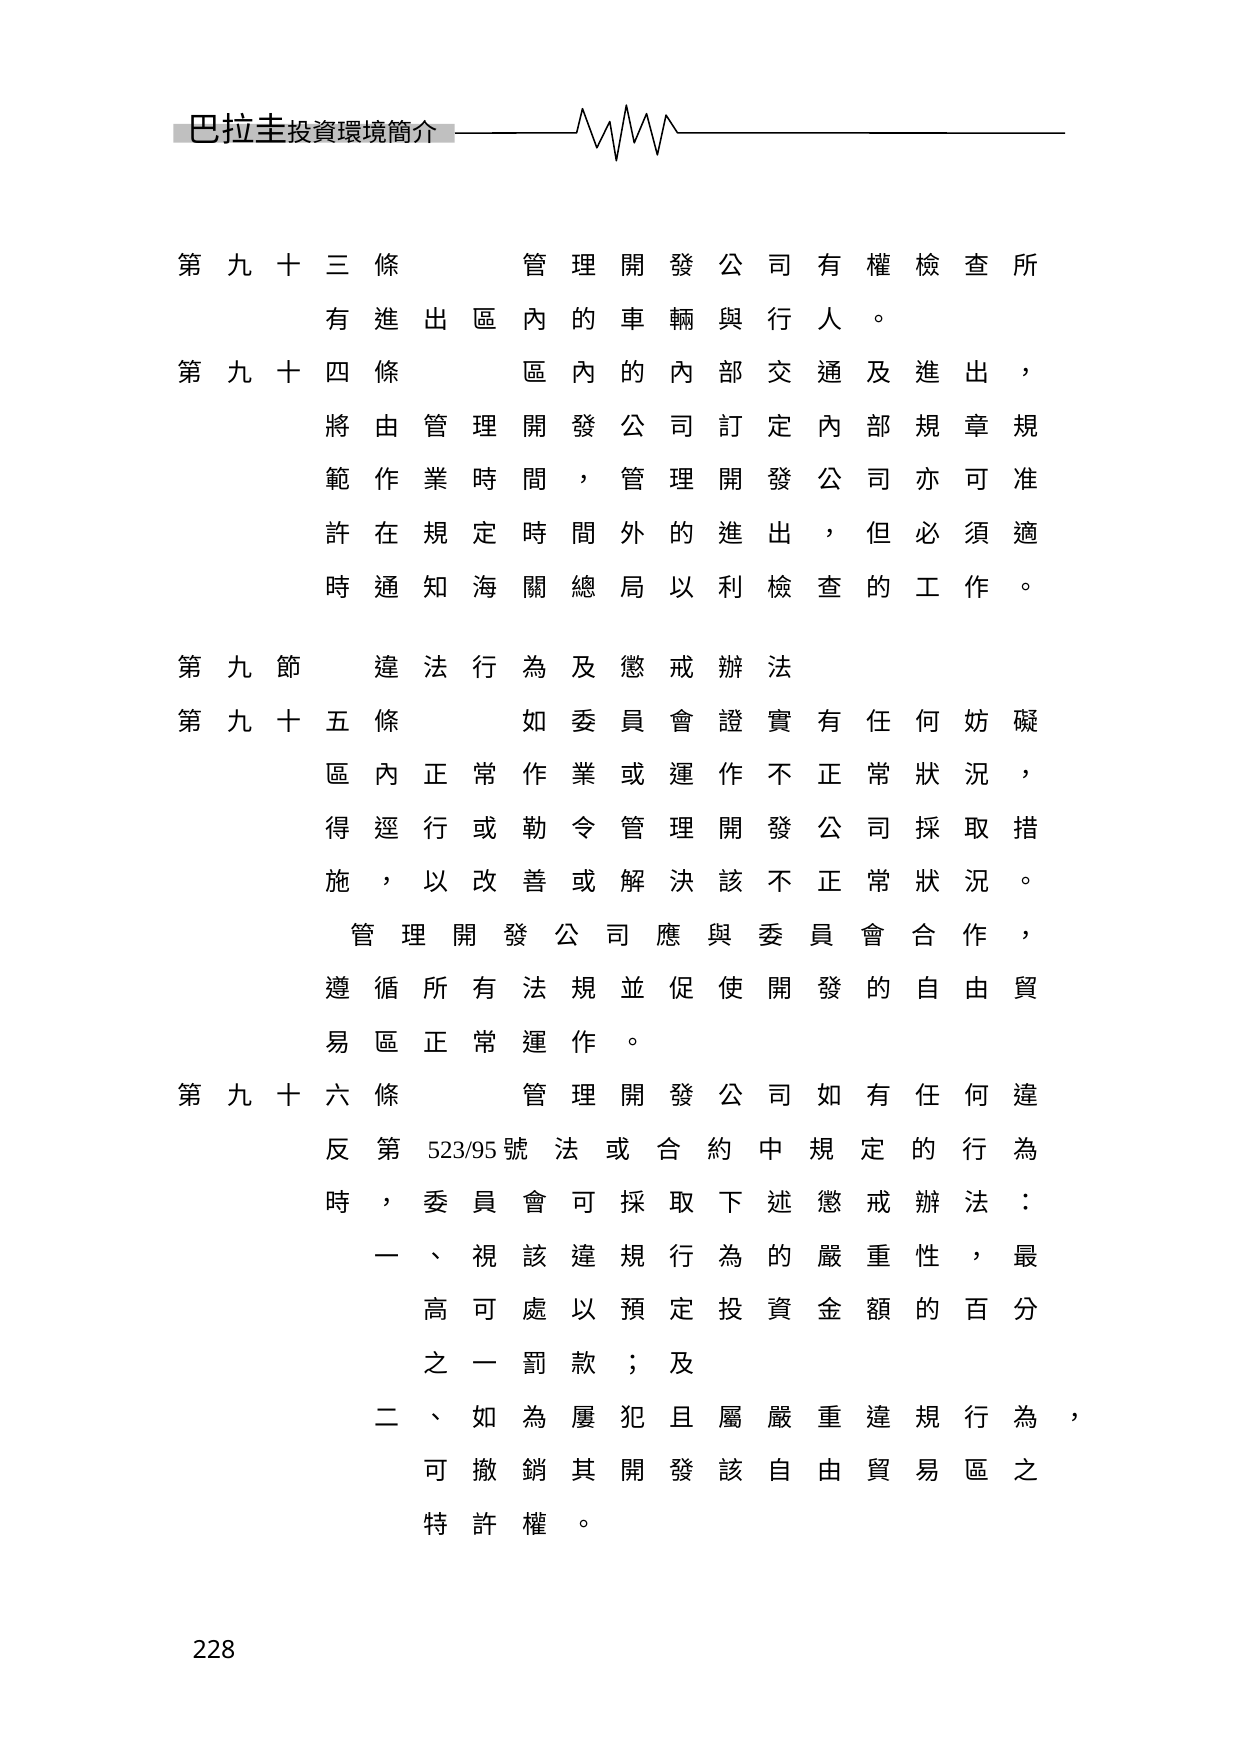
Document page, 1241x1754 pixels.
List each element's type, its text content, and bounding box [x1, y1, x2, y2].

text 一、視該違規行為的嚴重性，最高可處以預定投資金額的百分之一罰款；及 [350, 1228, 1063, 1388]
text 二、如為屢犯且屬嚴重違規行為，可撤銷其開發該自由貿易區之特許權。 [350, 1388, 1063, 1549]
text 第九十六條 管理開發公司如有任何違反第523/95號法或合約中規定的行為時，委員會可採取下述懲戒辦法： [178, 1067, 1063, 1228]
text 第九節 違法行為及懲戒辦法 [178, 639, 1063, 692]
text 第九十四條 區內的內部交通及進出，將由管理開發公司訂定內部規章規範作業時間，管理開發公司亦可准許在規定時間外的進出，但必須適時通知海關總局以利檢查的工作。 [178, 344, 1063, 612]
text 管理開發公司應與委員會合作，遵循所有法規並促使開發的自由貿易區正常運作。 [301, 906, 1063, 1067]
text 第九十五條 如委員會證實有任何妨礙區內正常作業或運作不正常狀況，得逕行或勒令管理開發公司採取措施，以改善或解決該不正常狀況。 [178, 692, 1063, 906]
text 第九十三條 管理開發公司有權檢查所有進出區內的車輛與行人。 [178, 237, 1063, 344]
